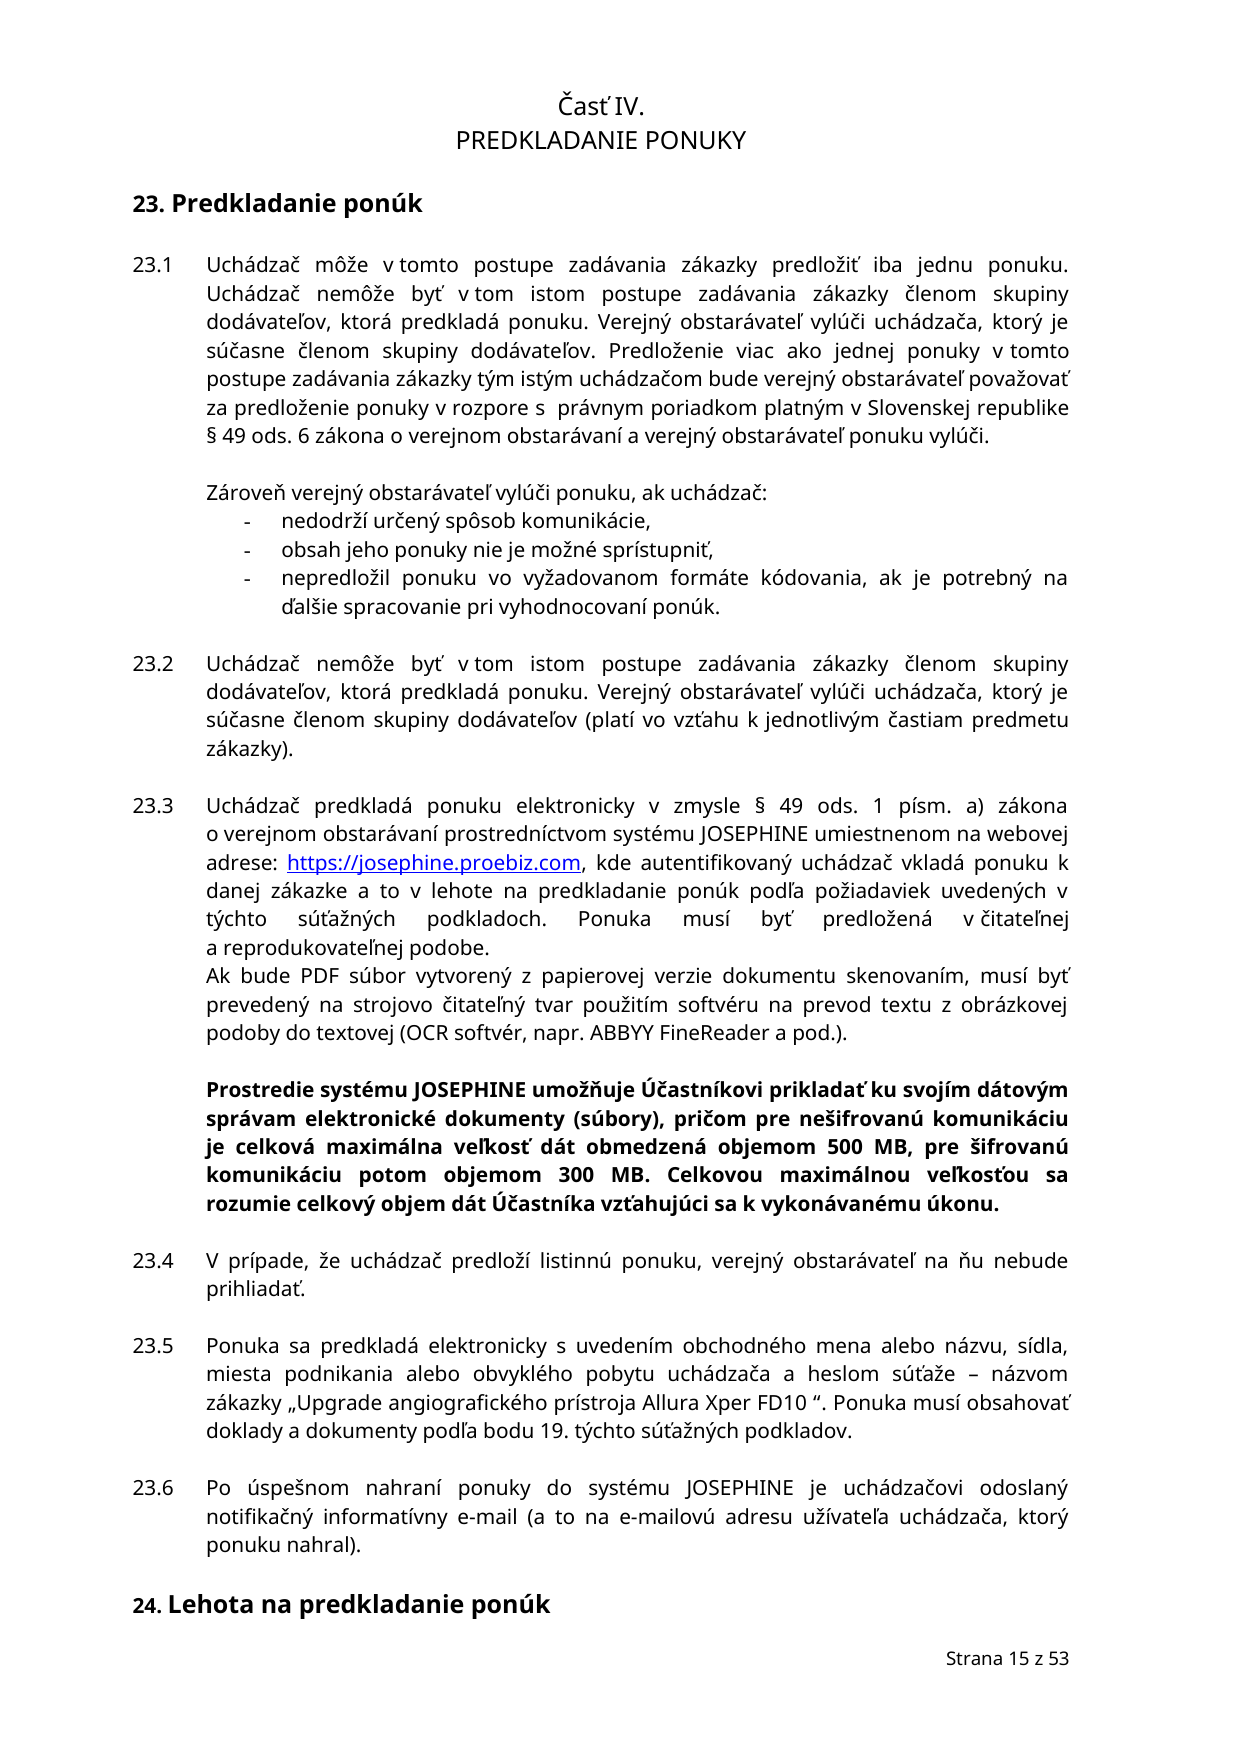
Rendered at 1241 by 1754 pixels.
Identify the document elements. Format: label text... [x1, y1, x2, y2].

text Ak bude PDF súbor vytvorený z papierovej verzie dokumentu skenovaním, musí byť prevedený na strojovo čitateľný tvar použitím softvéru na prevod textu z obrázkovej podoby do textovej (OCR softvér, napr. ABBYY FineReader a pod.). [206, 961, 1069, 1047]
list nedodrží určený spôsob komunikácie, [243, 506, 1075, 535]
text 23.1 Uchádzač môže v tomto postupe zadávania zákazky predložiť iba jednu ponuku. Uchádzač nemôže byť v tom istom postupe zadávania zákazky členom skupiny dodávateľov, ktorá predkladá ponuku. Verejný obstarávateľ vylúči uchádzača, ktorý je súčasne členom skupiny dodávateľov. Predloženie viac ako jednej ponuky v tomto postupe zadávania zákazky tým istým uchádzačom bude verejný obstarávateľ považovať za predloženie ponuky v rozpore s právnym poriadkom platným v Slovenskej republike § 49 ods. 6 zákona o verejnom obstarávaní a verejný obstarávateľ ponuku vylúči. [132, 251, 1069, 449]
text Zároveň verejný obstarávateľ vylúči ponuku, ak uchádzač: [132, 478, 1069, 506]
text PREDKLADANIE PONUKY [132, 123, 1069, 157]
list nepredložil ponuku vo vyžadovanom formáte kódovania, ak je potrebný na ďalšie spracovanie pri vyhodnocovaní ponúk. [243, 563, 1069, 620]
text 23.3 Uchádzač predkladá ponuku elektronicky v zmysle § 49 ods. 1 písm. a) zákona o verejnom obstarávaní prostredníctvom systému JOSEPHINE umiestnenom na webovej adrese: https://josephine.proebiz.com, kde autentifikovaný uchádzač vkladá ponuku k danej zákazke a to v lehote na predkladanie ponúk podľa požiadaviek uvedených v týchto súťažných podkladoch. Ponuka musí byť predložená v čitateľnej a reprodukovateľnej podobe. [132, 791, 1069, 961]
text Prostredie systému JOSEPHINE umožňuje Účastníkovi prikladať ku svojím dátovým správam elektronické dokumenty (súbory), pričom pre nešifrovanú komunikáciu je celková maximálna veľkosť dát obmedzená objemom 500 MB, pre šifrovanú komunikáciu potom objemom 300 MB. Celkovou maximálnou veľkosťou sa rozumie celkový objem dát Účastníka vzťahujúci sa k vykonávanému úkonu. [206, 1075, 1069, 1217]
text 24. Lehota na predkladanie ponúk [132, 1587, 1069, 1621]
list 23. Predkladanie ponúk [132, 185, 1069, 219]
text 23.6 Po úspešnom nahraní ponuky do systému JOSEPHINE je uchádzačovi odoslaný notifikačný informatívny e-mail (a to na e-mailovú adresu užívateľa uchádzača, ktorý ponuku nahral). [132, 1473, 1069, 1559]
text 23.4 V prípade, že uchádzač predloží listinnú ponuku, verejný obstarávateľ na ňu nebude prihliadať. [132, 1246, 1069, 1303]
text Časť IV. [132, 89, 1069, 123]
text 23.5 Ponuka sa predkladá elektronicky s uvedením obchodného mena alebo názvu, sídla, miesta podnikania alebo obvyklého pobytu uchádzača a heslom súťaže – názvom zákazky „Upgrade angiografického prístroja Allura Xper FD10 “. Ponuka musí obsahovať doklady a dokumenty podľa bodu 19. týchto súťažných podkladov. [132, 1331, 1069, 1445]
list obsah jeho ponuky nie je možné sprístupniť, [243, 535, 1069, 563]
text 23.2 Uchádzač nemôže byť v tom istom postupe zadávania zákazky členom skupiny dodávateľov, ktorá predkladá ponuku. Verejný obstarávateľ vylúči uchádzača, ktorý je súčasne členom skupiny dodávateľov (platí vo vzťahu k jednotlivým častiam predmetu zákazky). [132, 649, 1069, 762]
